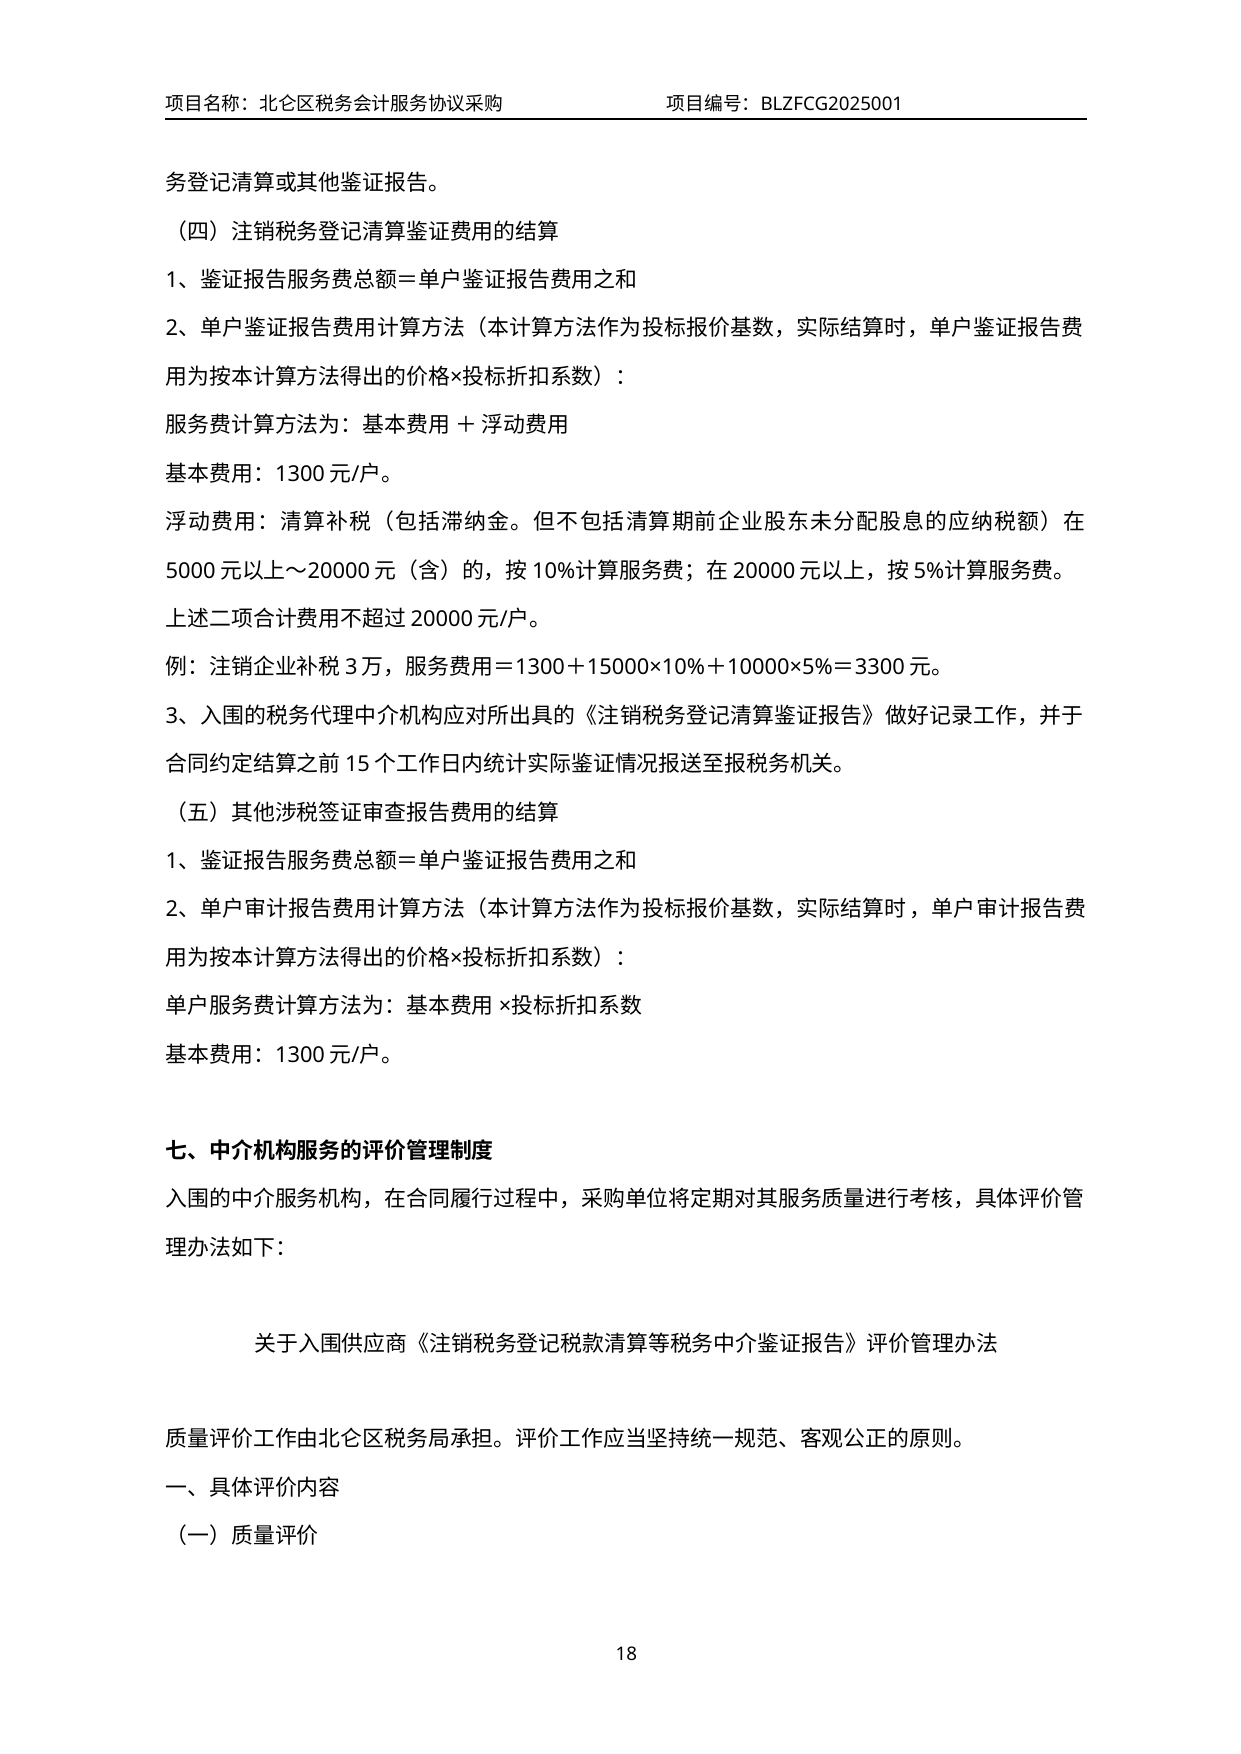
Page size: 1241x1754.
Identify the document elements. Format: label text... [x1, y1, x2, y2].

text 2、单户鉴证报告费用计算方法（本计算方法作为投标报价基数，实际结算时，单户鉴证报告费用为按本计算方法得出的价格×投标折扣系数）： [165, 310, 1087, 391]
text 七、中介机构服务的评价管理制度 [165, 1132, 1087, 1165]
text 关于入围供应商《注销税务登记税款清算等税务中介鉴证报告》评价管理办法 [165, 1325, 1087, 1358]
text （四）注销税务登记清算鉴证费用的结算 [165, 213, 1087, 246]
text 基本费用：1300元/户。 [165, 1037, 1087, 1069]
text 1、鉴证报告服务费总额＝单户鉴证报告费用之和 [165, 262, 1087, 294]
text 一、具体评价内容 [165, 1469, 1087, 1502]
text 基本费用：1300元/户。 [165, 455, 1087, 488]
text 上述二项合计费用不超过20000元/户。 [165, 601, 1087, 633]
text 例：注销企业补税3万，服务费用＝1300＋15000×10%＋10000×5%＝3300元。 [165, 649, 1087, 682]
text 质量评价工作由北仑区税务局承担。评价工作应当坚持统一规范、客观公正的原则。 [165, 1421, 1087, 1453]
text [165, 165, 1087, 197]
text 入围的中介服务机构，在合同履行过程中，采购单位将定期对其服务质量进行考核，具体评价管理办法如下： [165, 1181, 1087, 1262]
text 服务费计算方法为：基本费用 ＋ 浮动费用 [165, 407, 1087, 439]
text 3、入围的税务代理中介机构应对所出具的《注销税务登记清算鉴证报告》做好记录工作，并于合同约定结算之前15个工作日内统计实际鉴证情况报送至报税务机关。 [165, 697, 1087, 779]
text （五）其他涉税签证审查报告费用的结算 [165, 794, 1087, 827]
text 1、鉴证报告服务费总额＝单户鉴证报告费用之和 [165, 843, 1087, 875]
text 单户服务费计算方法为：基本费用 ×投标折扣系数 [165, 988, 1087, 1021]
text 浮动费用：清算补税（包括滞纳金。但不包括清算期前企业股东未分配股息的应纳税额）在5000元以上～20000元（含）的，按10%计算服务费；在20000元以上，按5%计算服务费。 [165, 504, 1087, 585]
text （一）质量评价 [165, 1517, 1087, 1550]
text 2、单户审计报告费用计算方法（本计算方法作为投标报价基数，实际结算时，单户审计报告费用为按本计算方法得出的价格×投标折扣系数）： [165, 891, 1087, 972]
